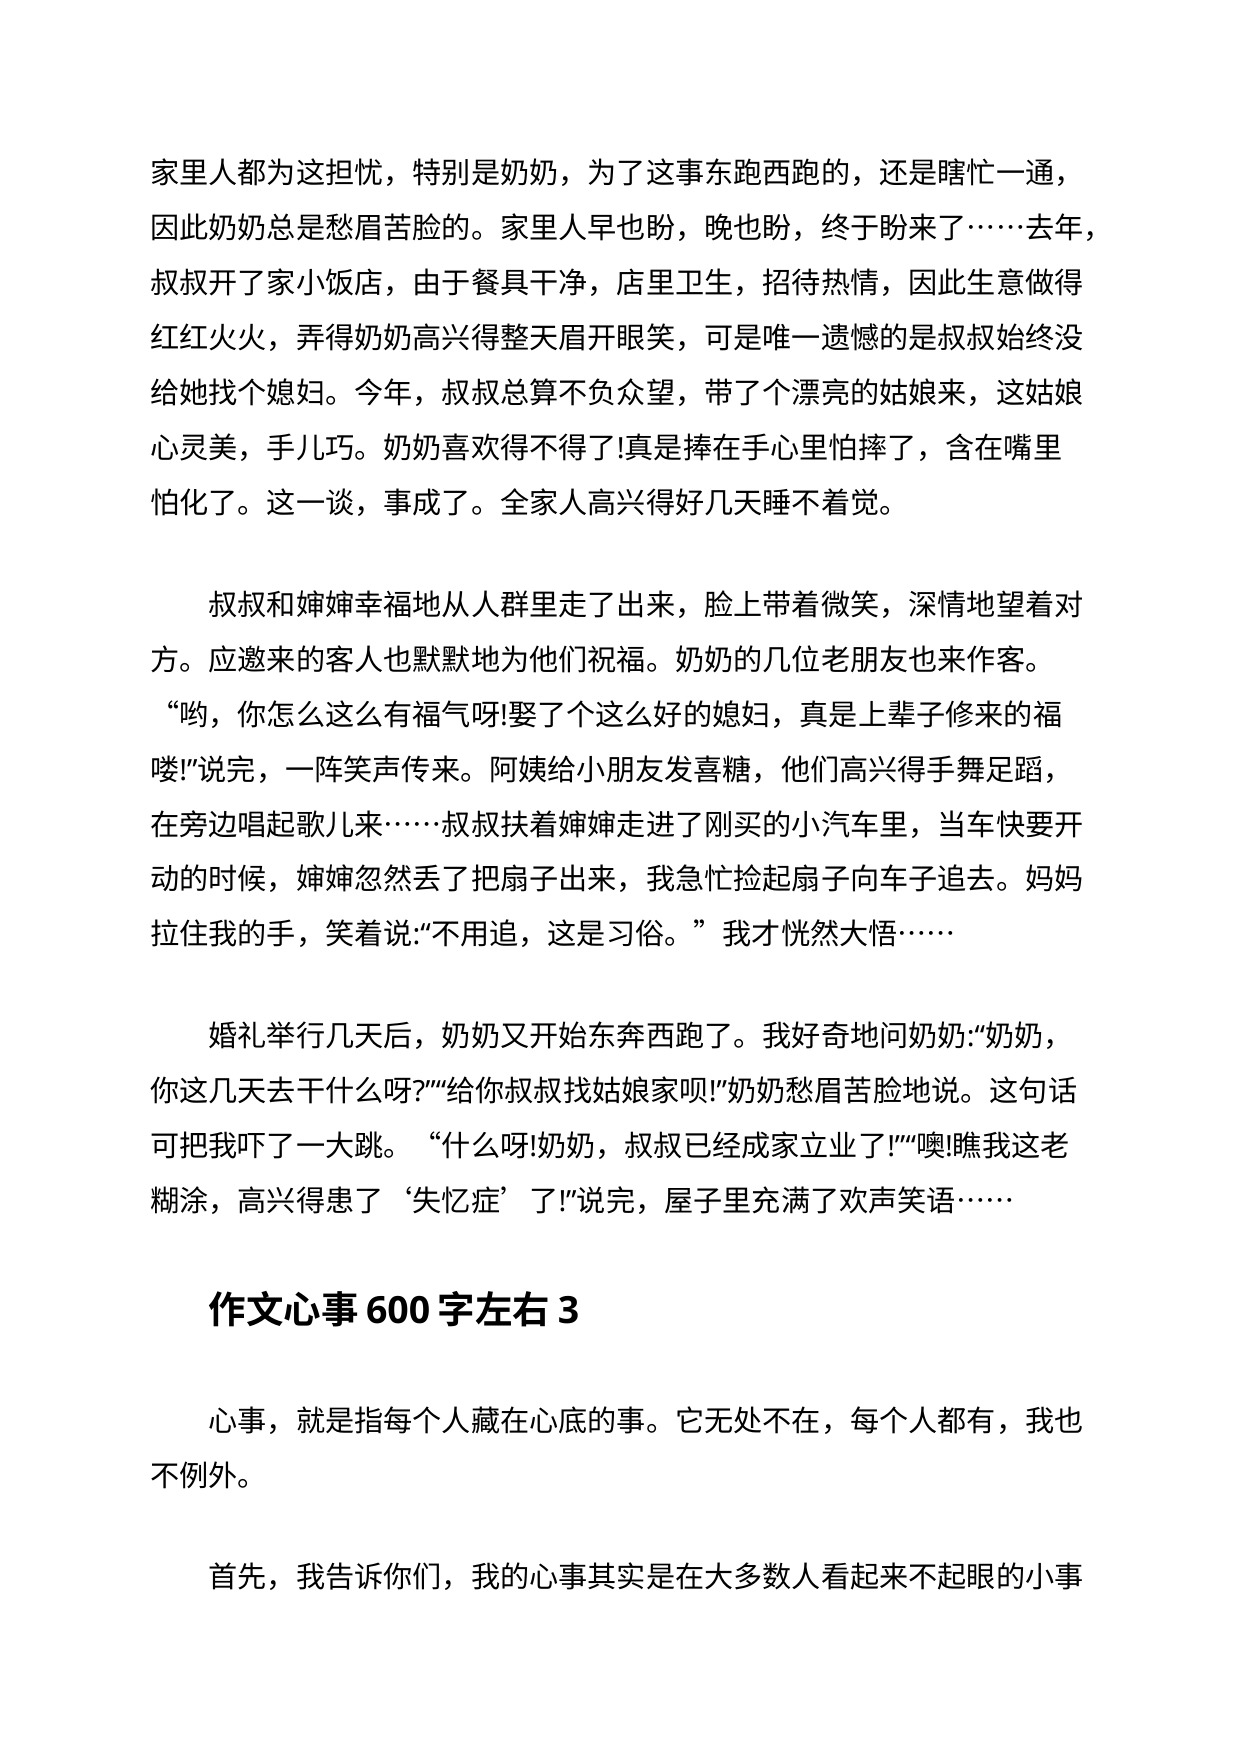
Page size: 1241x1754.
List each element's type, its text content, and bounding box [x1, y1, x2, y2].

text 婚礼举行几天后，奶奶又开始东奔西跑了。我好奇地问奶奶:“奶奶，你这几天去干什么呀?”“给你叔叔找姑娘家呗!”奶奶愁眉苦脸地说。这句话可把我吓了一大跳。“什么呀!奶奶，叔叔已经成家立业了!”“噢!瞧我这老糊涂，高兴得患了‘失忆症’了!”说完，屋子里充满了欢声笑语…… [150, 1013, 1090, 1220]
text 叔叔和婶婶幸福地从人群里走了出来，脸上带着微笑，深情地望着对方。应邀来的客人也默默地为他们祝福。奶奶的几位老朋友也来作客。“哟，你怎么这么有福气呀!娶了个这么好的媳妇，真是上辈子修来的福喽!”说完，一阵笑声传来。阿姨给小朋友发喜糖，他们高兴得手舞足蹈，在旁边唱起歌儿来……叔叔扶着婶婶走进了刚买的小汽车里，当车快要开动的时候，婶婶忽然丢了把扇子出来，我急忙捡起扇子向车子追去。妈妈拉住我的手，笑着说:“不用追，这是习俗。”我才恍然大悟…… [150, 581, 1090, 953]
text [150, 1554, 1090, 1596]
text 心事，就是指每个人藏在心底的事。它无处不在，每个人都有，我也不例外。 [150, 1397, 1090, 1494]
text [150, 150, 1090, 522]
text 作文心事600字左右3 [150, 1280, 1090, 1334]
